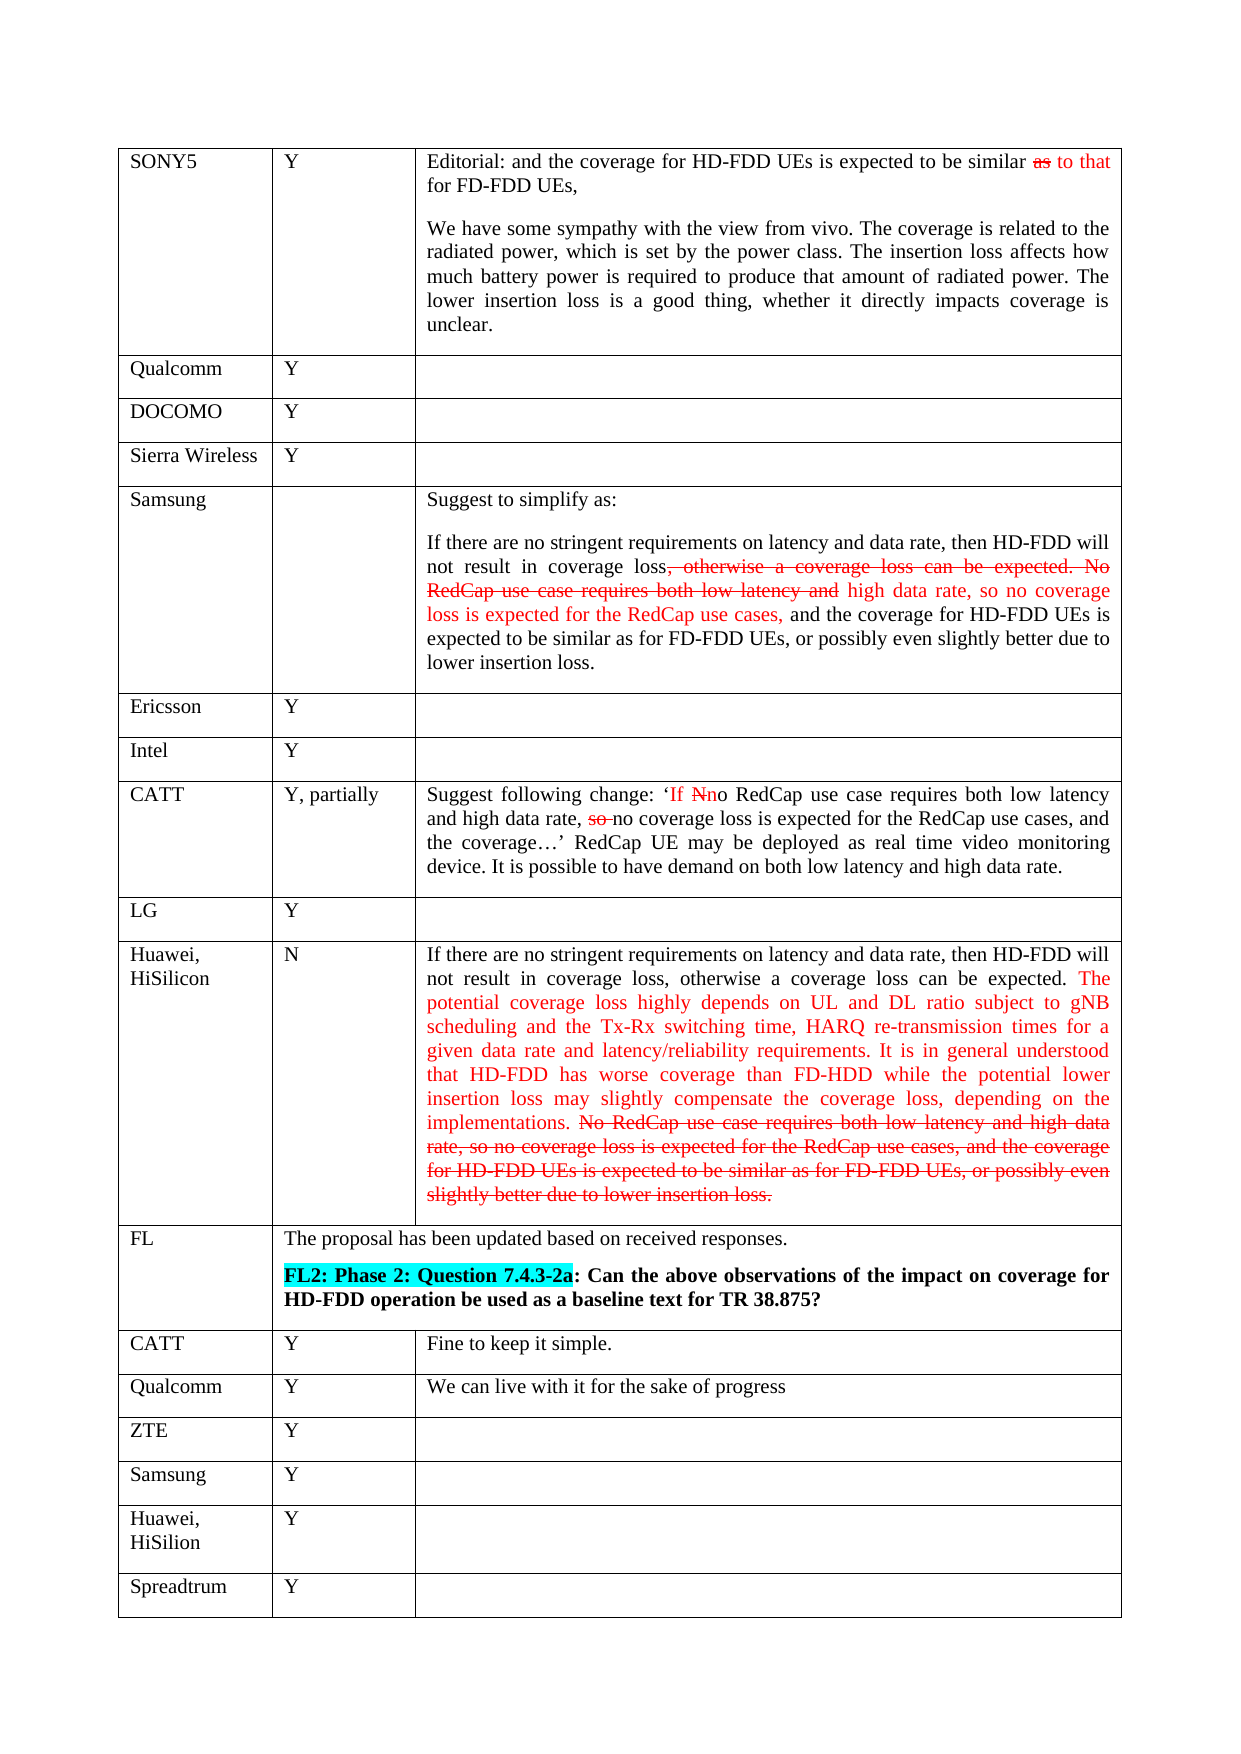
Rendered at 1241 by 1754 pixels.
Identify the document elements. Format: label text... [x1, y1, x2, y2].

table_cell Samsung [119, 1462, 272, 1505]
table_cell Qualcomm [119, 356, 272, 398]
table_cell Huawei, HiSilicon [119, 942, 272, 1225]
table_cell Sierra Wireless [119, 443, 272, 486]
table_cell Y [273, 738, 415, 781]
table_cell [416, 738, 1121, 781]
table_cell If there are no stringent requirements on latency and data rate, then HD-FDD will not result in coverage loss, otherwise a coverage loss can be expected. The potential coverage loss highly depends on UL and DL ratio subject to gNB scheduling and the Tx-Rx switching time, HARQ re-transmission times for a given data rate and latency/reliability requirements. It is in general understood that HD-FDD has worse coverage than FD-HDD while the potential lower insertion loss may slightly compensate the coverage loss, depending on the implementations. No RedCap use case requires both low latency and high data rate, so no coverage loss is expected for the RedCap use cases, and the coverage for HD-FDD UEs is expected to be similar as for FD-FDD UEs, or possibly even slightly better due to lower insertion loss. [416, 942, 1121, 1225]
table_cell CATT [119, 1331, 272, 1373]
table_cell Qualcomm [119, 1375, 272, 1417]
table_cell Samsung [119, 487, 272, 693]
table_cell LG [119, 898, 272, 941]
table_cell Y [273, 1462, 415, 1505]
table_cell [416, 694, 1121, 737]
table_cell [416, 1506, 1121, 1573]
table_cell We can live with it for the sake of progress [416, 1375, 1121, 1417]
table_cell Y [273, 1506, 415, 1573]
table_cell [416, 898, 1121, 941]
table_cell FL [119, 1226, 272, 1329]
table_cell Y [273, 149, 415, 354]
table_cell [416, 443, 1121, 486]
table_cell N [273, 942, 415, 1225]
table_cell [416, 1418, 1121, 1461]
table_cell Huawei, HiSilion [119, 1506, 272, 1573]
table_cell Y [273, 443, 415, 486]
table_cell Y [273, 1331, 415, 1373]
table_cell Y [273, 399, 415, 442]
table_cell [273, 487, 415, 693]
table_cell [416, 1462, 1121, 1505]
table_cell Suggest to simplify as: If there are no stringent requirements on latency and data rate, then HD-FDD will not result in coverage loss, otherwise a coverage loss can be expected. No RedCap use case requires both low latency and high data rate, so no coverage loss is expected for the RedCap use cases, and the coverage for HD-FDD UEs is expected to be similar as for FD-FDD UEs, or possibly even slightly better due to lower insertion loss. [416, 487, 1121, 693]
table_cell Suggest following change: ‘If Nno RedCap use case requires both low latency and high data rate, so no coverage loss is expected for the RedCap use cases, and the coverage…’ RedCap UE may be deployed as real time video monitoring device. It is possible to have demand on both low latency and high data rate. [416, 782, 1121, 897]
table_cell CATT [119, 782, 272, 897]
table_cell Y [273, 694, 415, 737]
table_cell Ericsson [119, 694, 272, 737]
table_cell Editorial: and the coverage for HD-FDD UEs is expected to be similar as to that for FD-FDD UEs, We have some sympathy with the view from vivo. The coverage is related to the radiated power, which is set by the power class. The insertion loss affects how much battery power is required to produce that amount of radiated power. The lower insertion loss is a good thing, whether it directly impacts coverage is unclear. [416, 149, 1121, 354]
table_cell [416, 399, 1121, 442]
table_cell Y [273, 356, 415, 398]
table_cell [416, 356, 1121, 398]
table_cell Fine to keep it simple. [416, 1331, 1121, 1373]
table_cell Y [273, 1574, 415, 1617]
table_cell The proposal has been updated based on received responses. FL2: Phase 2: Question 7.4.3-2a: Can the above observations of the impact on coverage for HD-FDD operation be used as a baseline text for TR 38.875? [273, 1226, 1121, 1329]
table_cell [416, 1574, 1121, 1617]
table_cell SONY5 [119, 149, 272, 354]
table_cell Y [273, 898, 415, 941]
table_cell Y [273, 1375, 415, 1417]
table_cell Y, partially [273, 782, 415, 897]
table_cell ZTE [119, 1418, 272, 1461]
table_cell DOCOMO [119, 399, 272, 442]
table_cell Spreadtrum [119, 1574, 272, 1617]
table_cell Y [273, 1418, 415, 1461]
table_cell Intel [119, 738, 272, 781]
